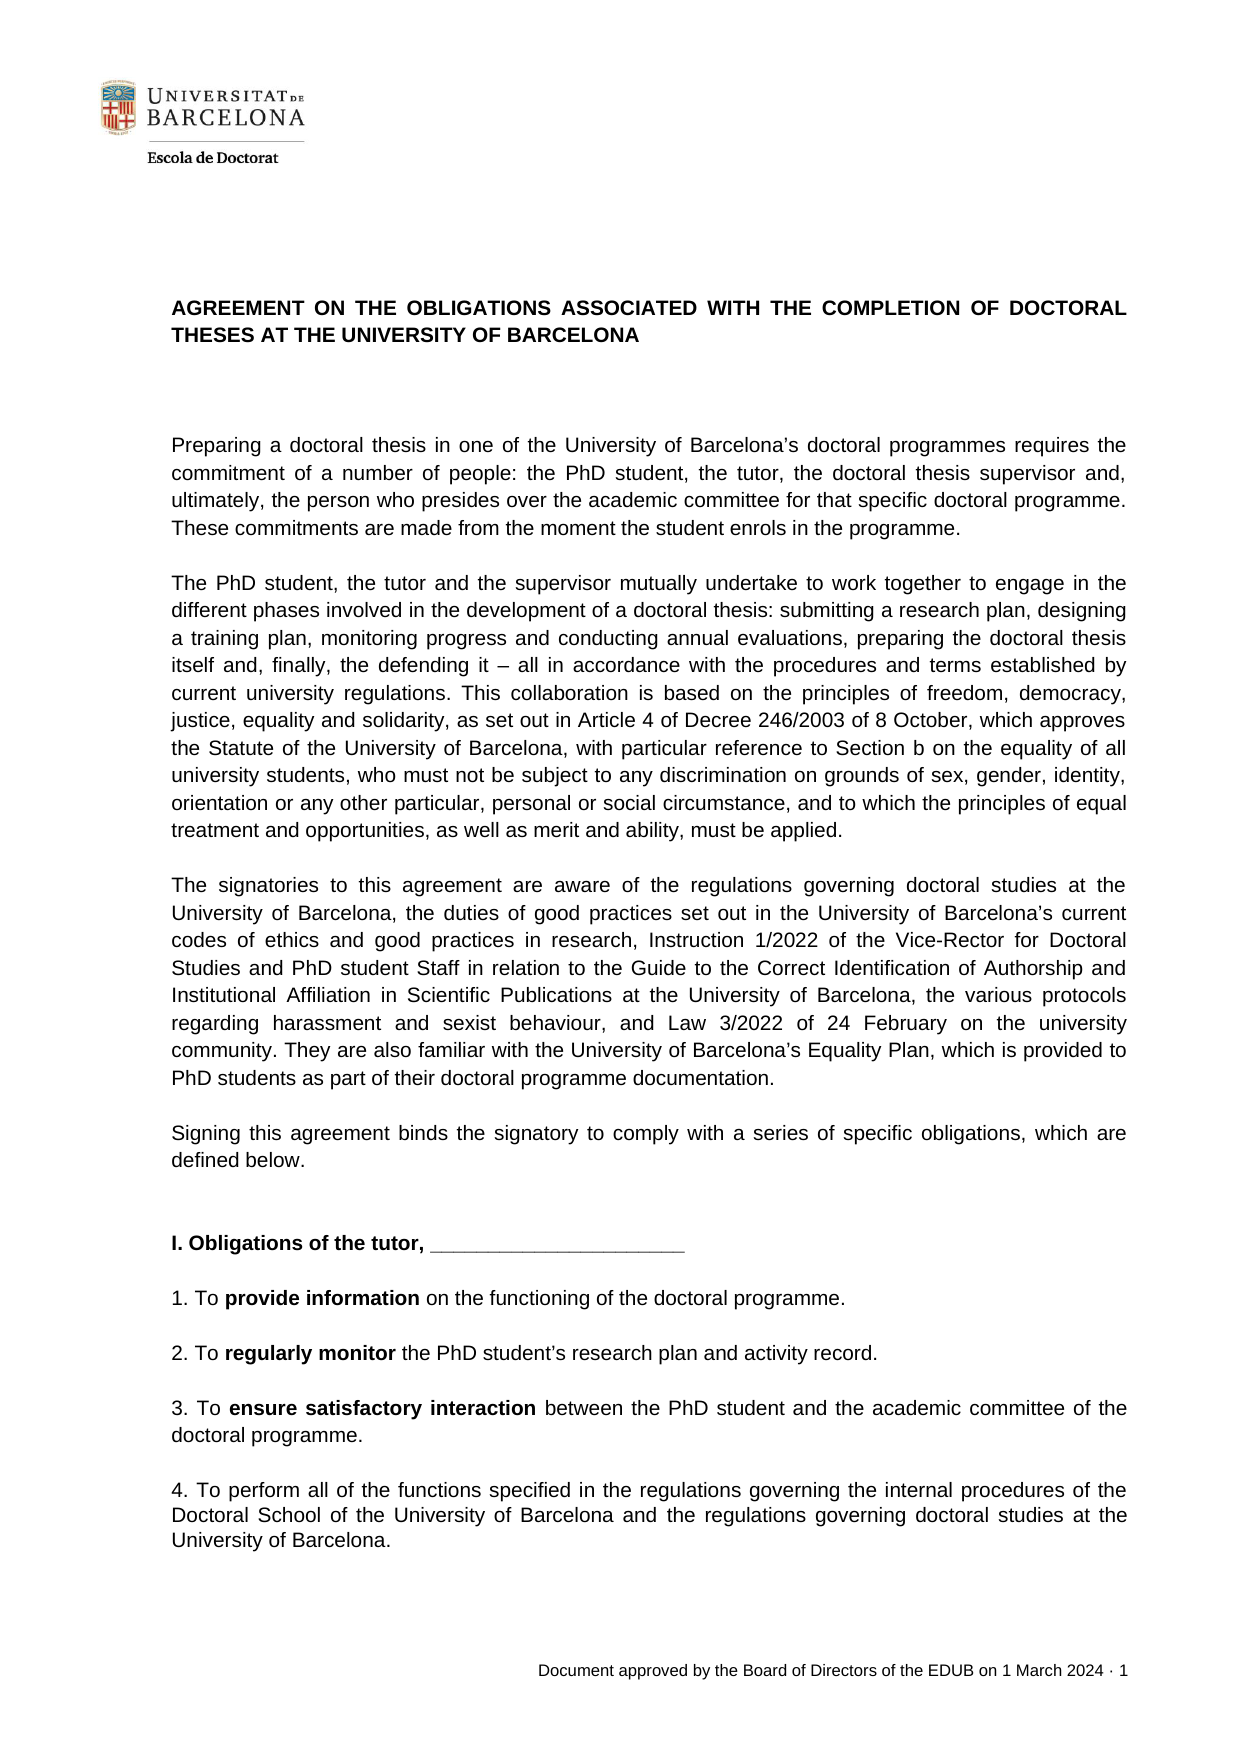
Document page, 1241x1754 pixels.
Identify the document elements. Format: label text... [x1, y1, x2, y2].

text Signing this agreement binds the signatory to comply with a series of specific obligations, which are defined below. [171, 1120, 1128, 1172]
text 3. To ensure satisfactory interaction between the PhD student and the academic committee of the doctoral programme. [171, 1395, 1128, 1447]
text 1. To provide information on the functioning of the doctoral programme. [171, 1285, 1128, 1309]
text 4. To perform all of the functions specified in the regulations governing the internal procedures of the Doctoral School of the University of Barcelona and the regulations governing doctoral studies at the University of Barcelona. [171, 1478, 1128, 1553]
text The signatories to this agreement are aware of the regulations governing doctoral studies at the University of Barcelona, the duties of good practices set out in the University of Barcelona’s current codes of ethics and good practices in research, Instruction 1/2022 of the Vice-Rector for Doctoral Studies and PhD student Staff in relation to the Guide to the Correct Identification of Authorship and Institutional Affiliation in Scientific Publications at the University of Barcelona, the various protocols regarding harassment and sexist behaviour, and Law 3/2022 of 24 February on the university community. They are also familiar with the University of Barcelona’s Equality Plan, which is provided to PhD students as part of their doctoral programme documentation. [171, 873, 1128, 1089]
text 2. To regularly monitor the PhD student’s research plan and activity record. [171, 1340, 1128, 1364]
text Preparing a doctoral thesis in one of the University of Barcelona’s doctoral programmes requires the commitment of a number of people: the PhD student, the tutor, the doctoral thesis supervisor and, ultimately, the person who presides over the academic committee for that specific doctoral programme. These commitments are made from the moment the student enrols in the programme. [171, 433, 1128, 539]
text The PhD student, the tutor and the supervisor mutually undertake to work together to engage in the different phases involved in the development of a doctoral thesis: submitting a research plan, designing a training plan, monitoring progress and conducting annual evaluations, preparing the doctoral thesis itself and, finally, the defending it – all in accordance with the procedures and terms established by current university regulations. This collaboration is based on the principles of freedom, democracy, justice, equality and solidarity, as set out in Article 4 of Decree 246/2003 of 8 October, which approves the Statute of the University of Barcelona, with particular reference to Section b on the equality of all university students, who must not be subject to any discrimination on grounds of sex, gender, identity, orientation or any other particular, personal or social circumstance, and to which the principles of equal treatment and opportunities, as well as merit and ability, must be applied. [171, 570, 1128, 842]
text AGREEMENT ON THE OBLIGATIONS ASSOCIATED WITH THE COMPLETION OF DOCTORAL THESES AT THE UNIVERSITY OF BARCELONA [171, 295, 1128, 347]
text I. Obligations of the tutor, ______________________ [171, 1230, 1128, 1254]
